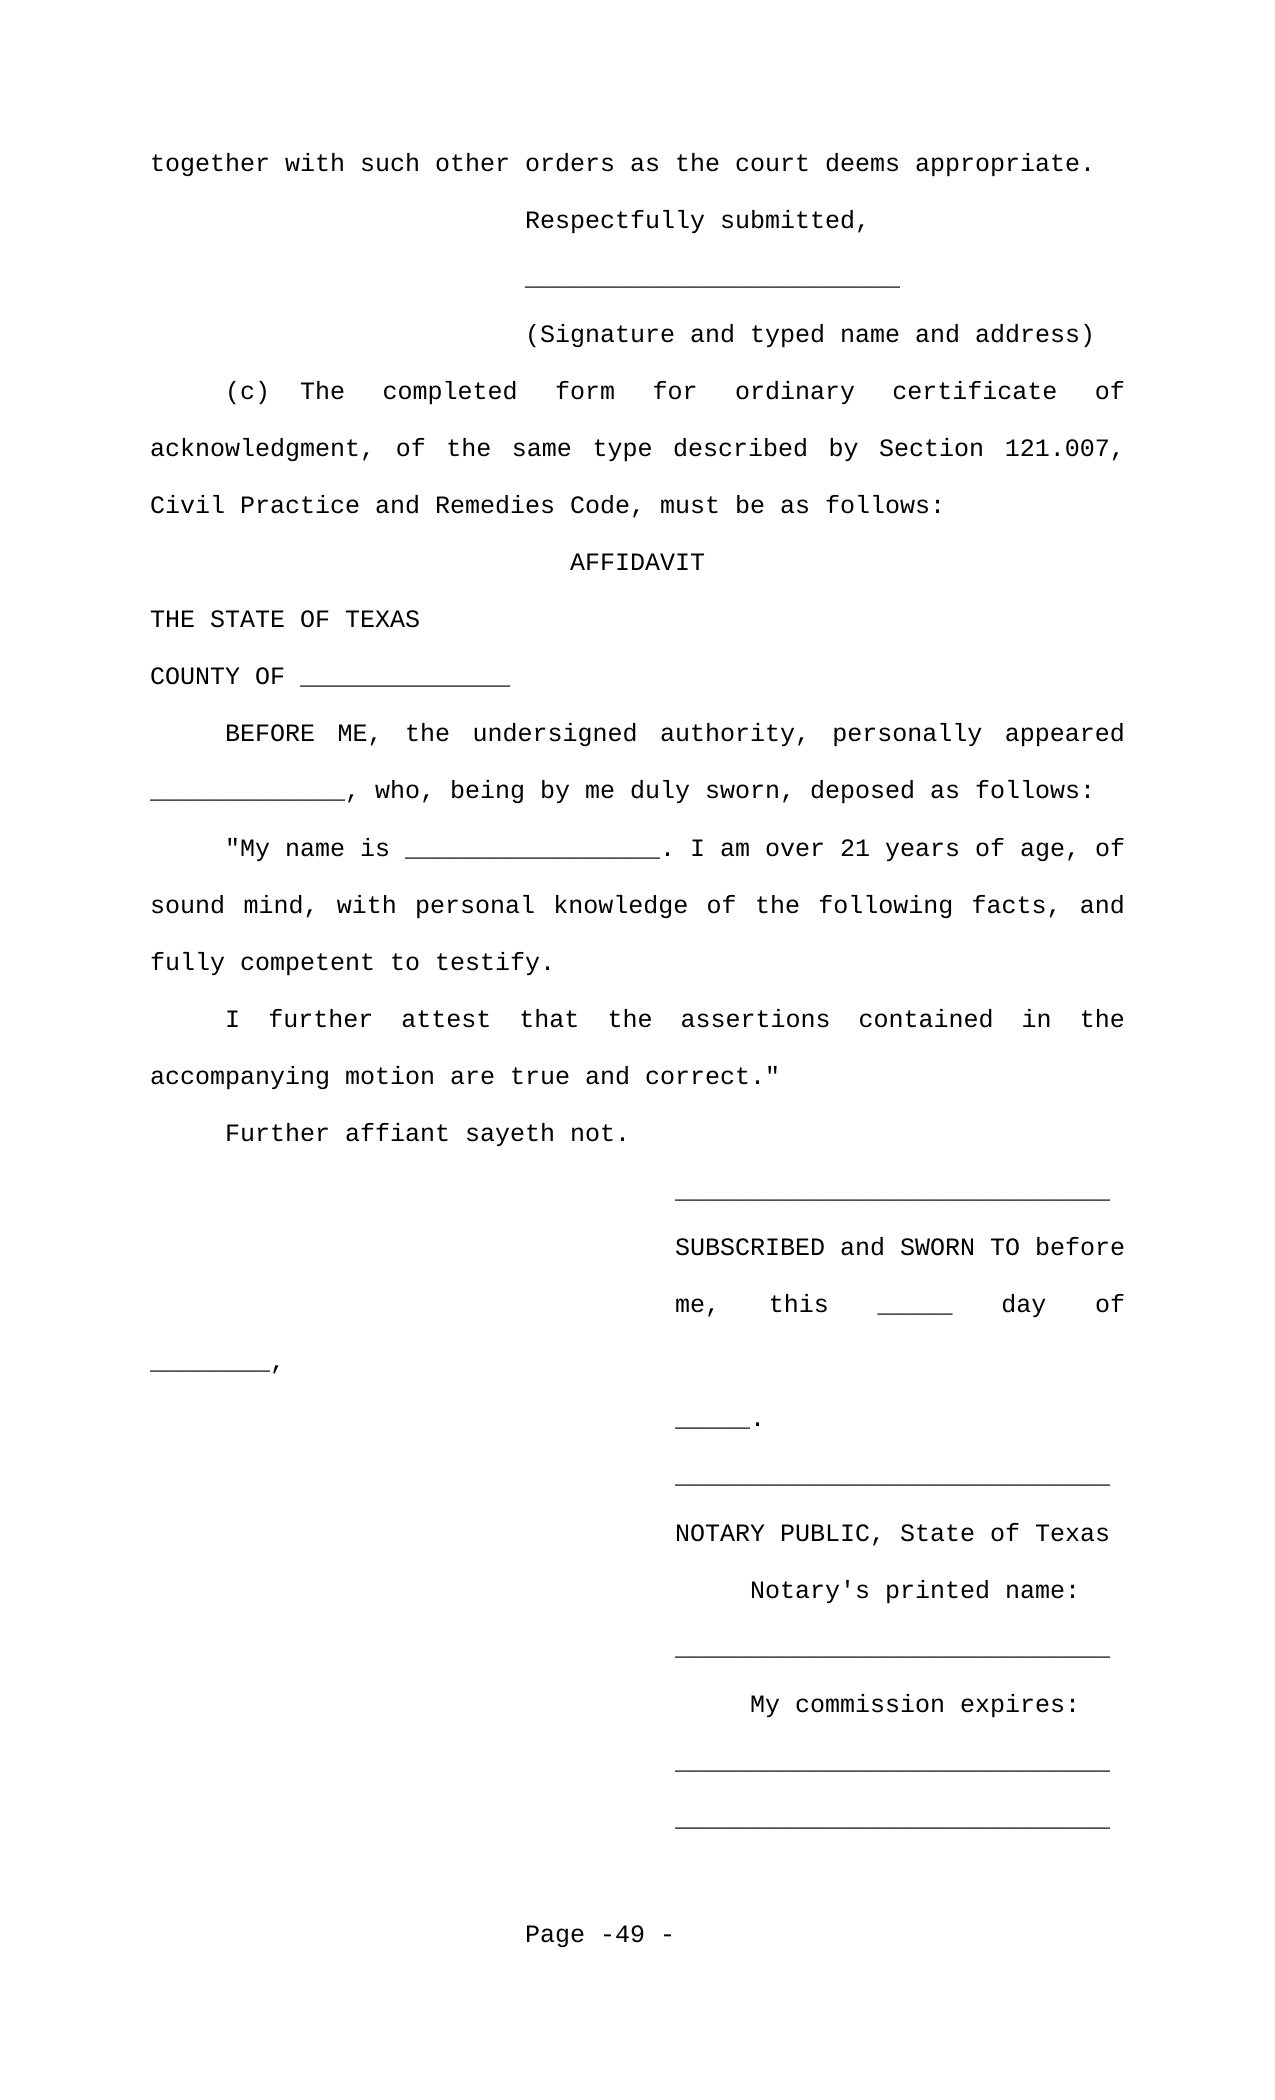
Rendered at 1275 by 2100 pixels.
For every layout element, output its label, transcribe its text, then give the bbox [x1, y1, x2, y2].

text THE STATE OF TEXAS [150, 607, 1125, 635]
text My commission expires: [150, 1691, 1125, 1720]
text (c) The completed form for ordinary certificate of acknowledgment, of the same type described by Section 121.007, Civil Practice and Remedies Code, must be as follows: [150, 378, 1125, 521]
text _____________________________ [150, 1177, 1125, 1206]
text (Signature and typed name and address) [150, 321, 1125, 350]
text AFFIDAVIT [150, 549, 1125, 578]
text me, this _____ day of ________, [150, 1292, 1125, 1377]
text _____. [150, 1406, 1125, 1434]
text Notary's printed name: [150, 1577, 1125, 1606]
text BEFORE ME, the undersigned authority, personally appeared _____________, who, being by me duly sworn, deposed as follows: [150, 721, 1125, 806]
text Further affiant sayeth not. [150, 1120, 1125, 1149]
text _____________________________ [150, 1463, 1125, 1491]
text COUNTY OF ______________ [150, 664, 1125, 692]
text _____________________________ [150, 1805, 1125, 1834]
text Respectfully submitted, [150, 207, 1125, 236]
text I further attest that the assertions contained in the accompanying motion are true and correct." [150, 1006, 1125, 1092]
text "My name is _________________. I am over 21 years of age, of sound mind, with personal knowledge of the following facts, and fully competent to testify. [150, 835, 1125, 978]
text NOTARY PUBLIC, State of Texas [150, 1520, 1125, 1548]
text _____________________________ [150, 1748, 1125, 1777]
text _________________________ [150, 264, 1125, 293]
text SUBSCRIBED and SWORN TO before [150, 1234, 1125, 1263]
text _____________________________ [150, 1634, 1125, 1663]
